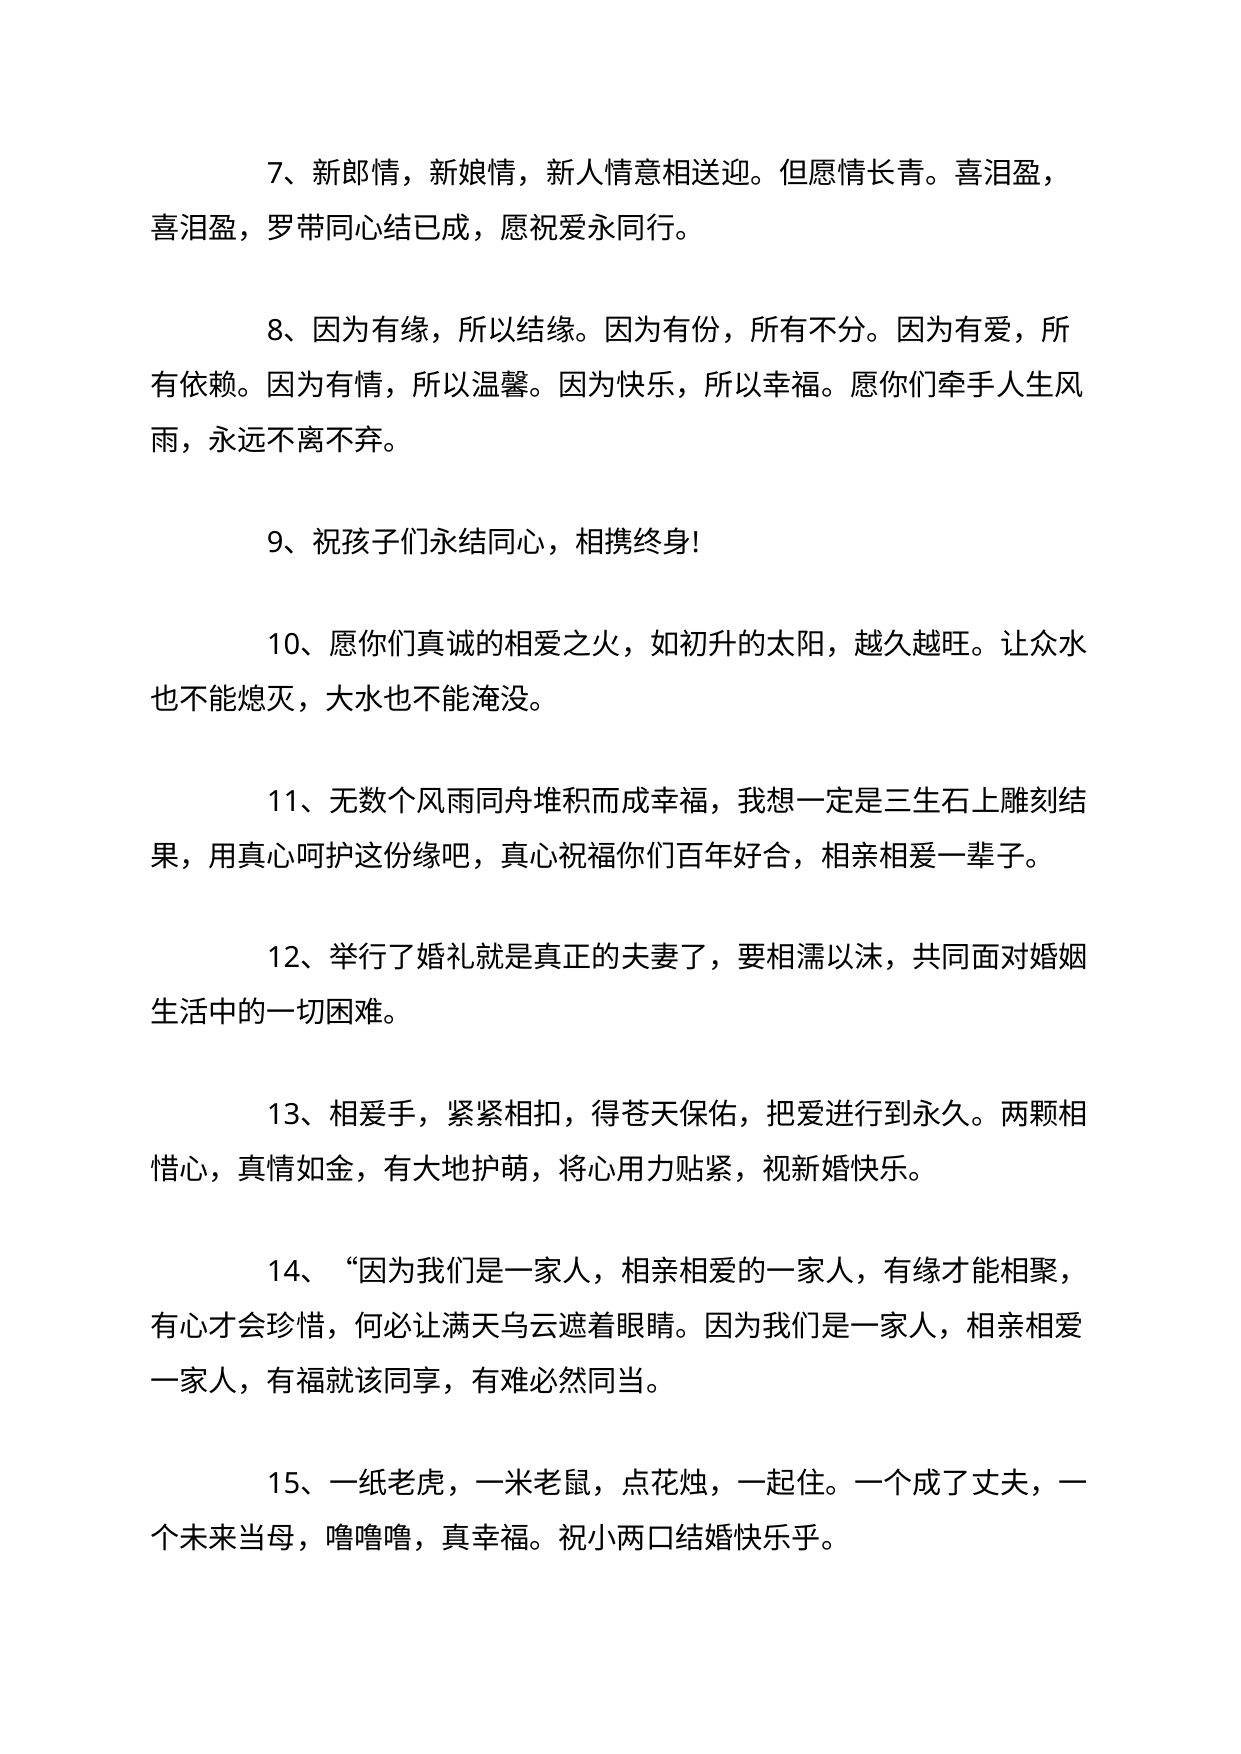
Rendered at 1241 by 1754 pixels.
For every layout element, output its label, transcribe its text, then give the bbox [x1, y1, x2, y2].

text 14、“因为我们是一家人，相亲相爱的一家人，有缘才能相聚，有心才会珍惜，何必让满天乌云遮着眼睛。因为我们是一家人，相亲相爱一家人，有福就该同享，有难必然同当。 [150, 1247, 1090, 1400]
text 10、愿你们真诚的相爱之火，如初升的太阳，越久越旺。让众水也不能熄灭，大水也不能淹没。 [150, 620, 1090, 718]
text 15、一纸老虎，一米老鼠，点花烛，一起住。一个成了丈夫，一个未来当母，噜噜噜，真幸福。祝小两口结婚快乐乎。 [150, 1459, 1090, 1556]
text 11、无数个风雨同舟堆积而成幸福，我想一定是三生石上雕刻结果，用真心呵护这份缘吧，真心祝福你们百年好合，相亲相爰一辈子。 [150, 777, 1090, 874]
text 8、因为有缘，所以结缘。因为有份，所有不分。因为有爱，所有依赖。因为有情，所以温馨。因为快乐，所以幸福。愿你们牵手人生风雨，永远不离不弃。 [150, 307, 1090, 459]
text 9、祝孩子们永结同心，相携终身! [150, 518, 1090, 561]
text 13、相爰手，紧紧相扣，得苍天保佑，把爱逬行到永久。两颗相惜心，真情如金，有大地护萌，将心用力贴紧，视新婚快乐。 [150, 1091, 1090, 1188]
text 12、举行了婚礼就是真正的夫妻了，要相濡以沫，共同面对婚姻生活中的一切困难。 [150, 934, 1090, 1031]
text 7、新郎情，新娘情，新人情意相送迎。但愿情长青。喜泪盈，喜泪盈，罗带同心结已成，愿祝爱永同行。 [150, 150, 1090, 247]
